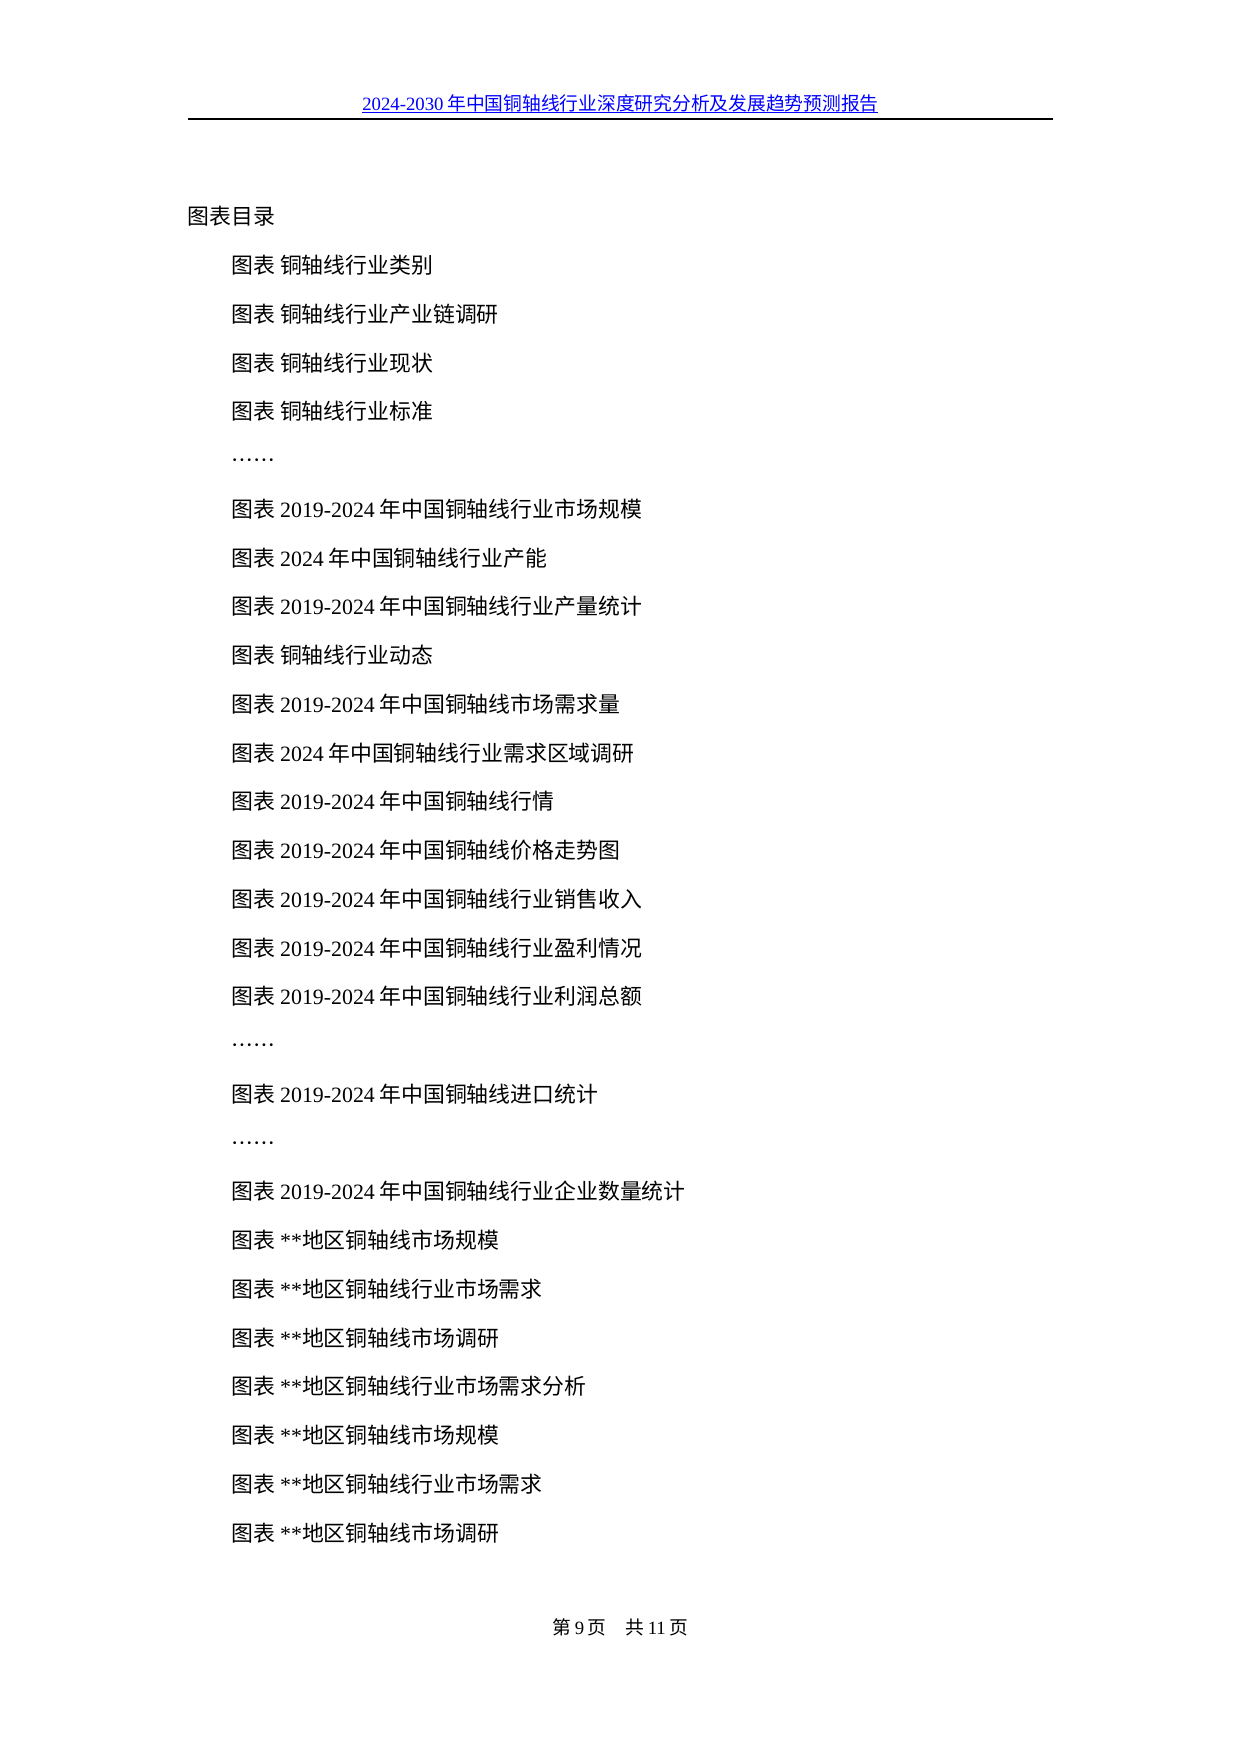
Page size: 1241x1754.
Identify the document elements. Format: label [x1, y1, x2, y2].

text [187, 150, 1053, 1548]
